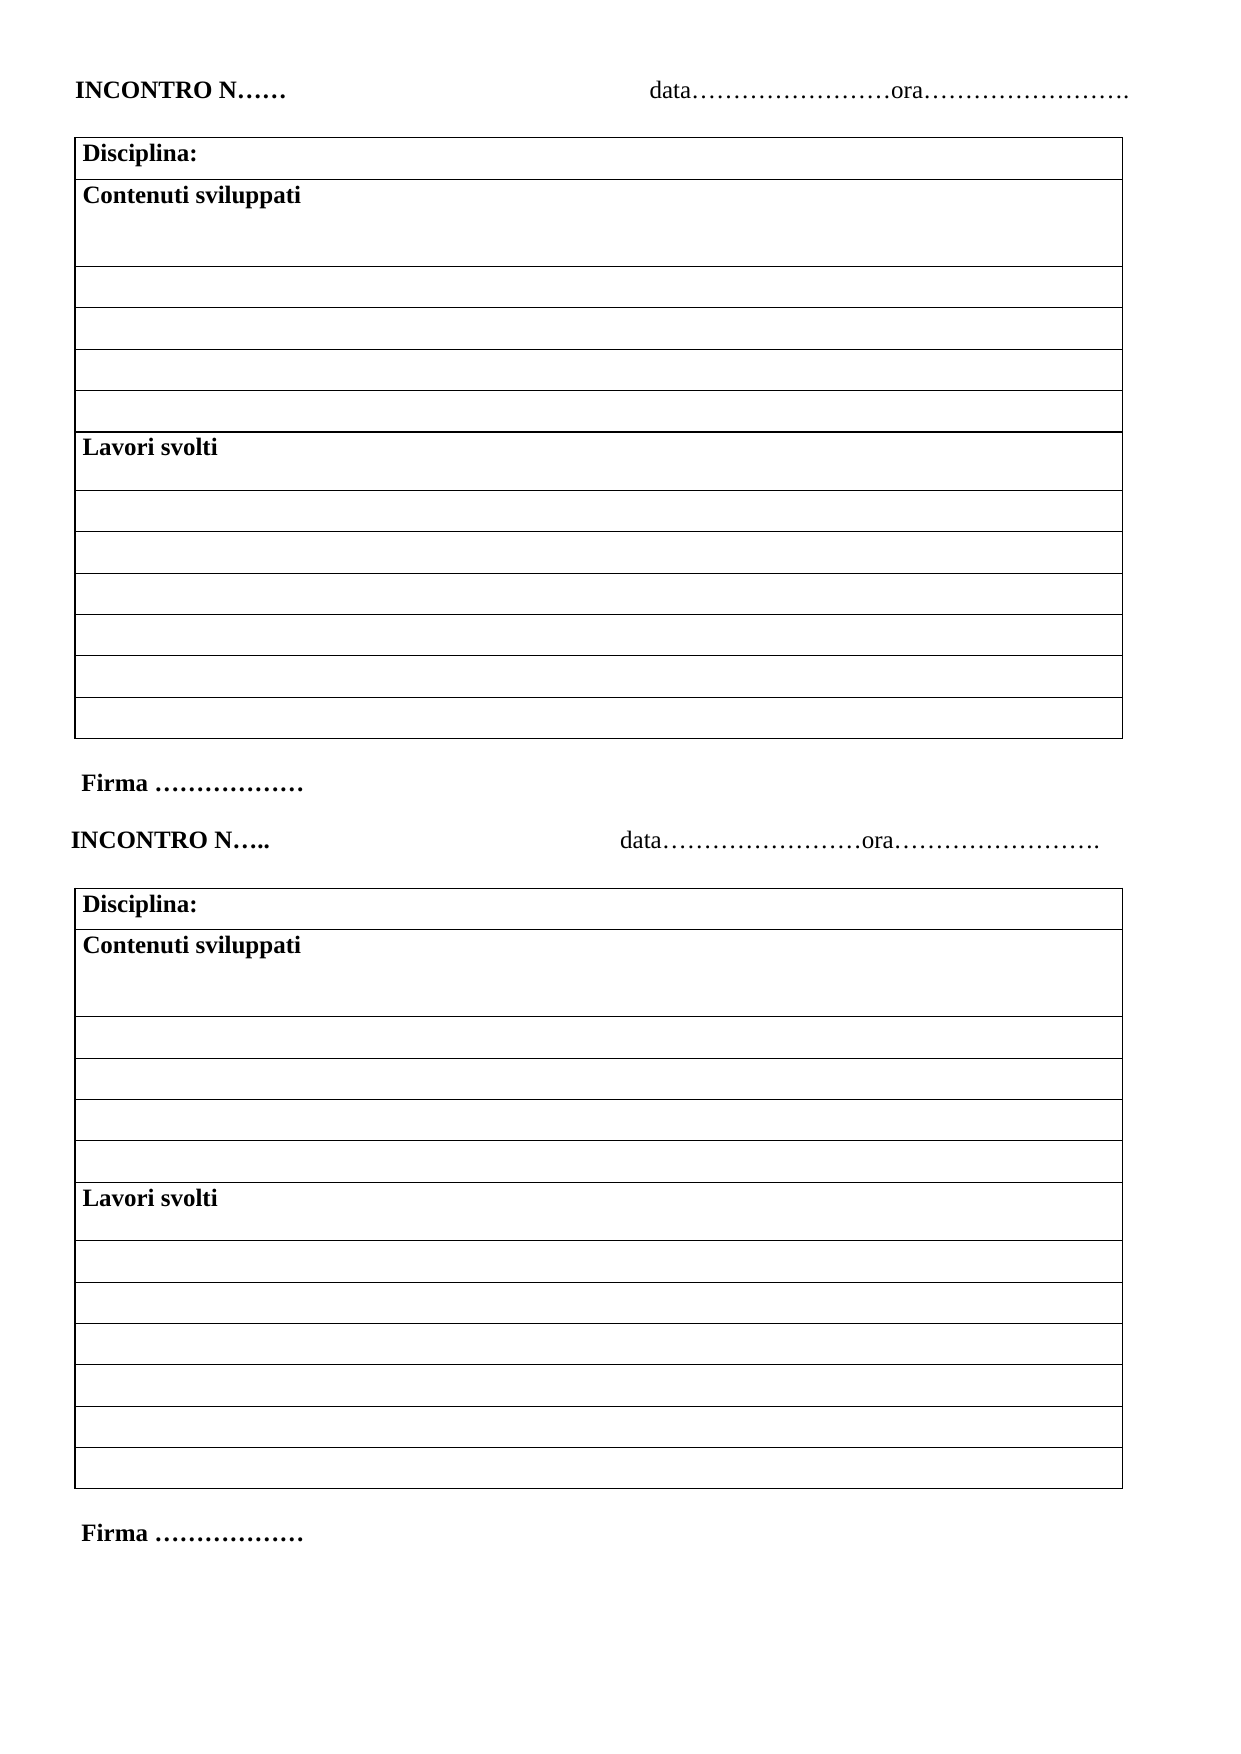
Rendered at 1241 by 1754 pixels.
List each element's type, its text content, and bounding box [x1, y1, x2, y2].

text INCONTRO N…… data……………………ora……………………. [75, 75, 1165, 104]
table_cell [76, 574, 1122, 614]
table_cell Contenuti sviluppati [76, 180, 1122, 266]
table_cell [76, 1100, 1122, 1140]
table_cell [76, 1059, 1122, 1099]
table_header Disciplina: [76, 889, 1122, 929]
table_cell [76, 1365, 1122, 1406]
text Firma ……………… [75, 768, 1165, 797]
text Firma ……………… [75, 1518, 1165, 1547]
table_cell [76, 1407, 1122, 1447]
table_cell [76, 1141, 1122, 1182]
table_cell Contenuti sviluppati [76, 930, 1122, 1016]
table_cell [76, 1241, 1122, 1282]
text INCONTRO N….. data……………………ora……………………. [71, 825, 1165, 854]
table_cell [76, 1017, 1122, 1058]
table_header Disciplina: [76, 138, 1122, 179]
table_cell [76, 1448, 1122, 1488]
table_cell [76, 491, 1122, 531]
table_cell [76, 615, 1122, 655]
table_cell [76, 308, 1122, 349]
table_cell [76, 391, 1122, 431]
table_cell [76, 698, 1122, 738]
table_cell [76, 350, 1122, 390]
table_cell Lavori svolti [76, 433, 1122, 490]
table_cell [76, 1283, 1122, 1323]
table_cell [76, 1324, 1122, 1364]
table_cell [76, 267, 1122, 307]
table_cell [76, 656, 1122, 697]
table_cell Lavori svolti [76, 1183, 1122, 1240]
table_cell [76, 532, 1122, 573]
